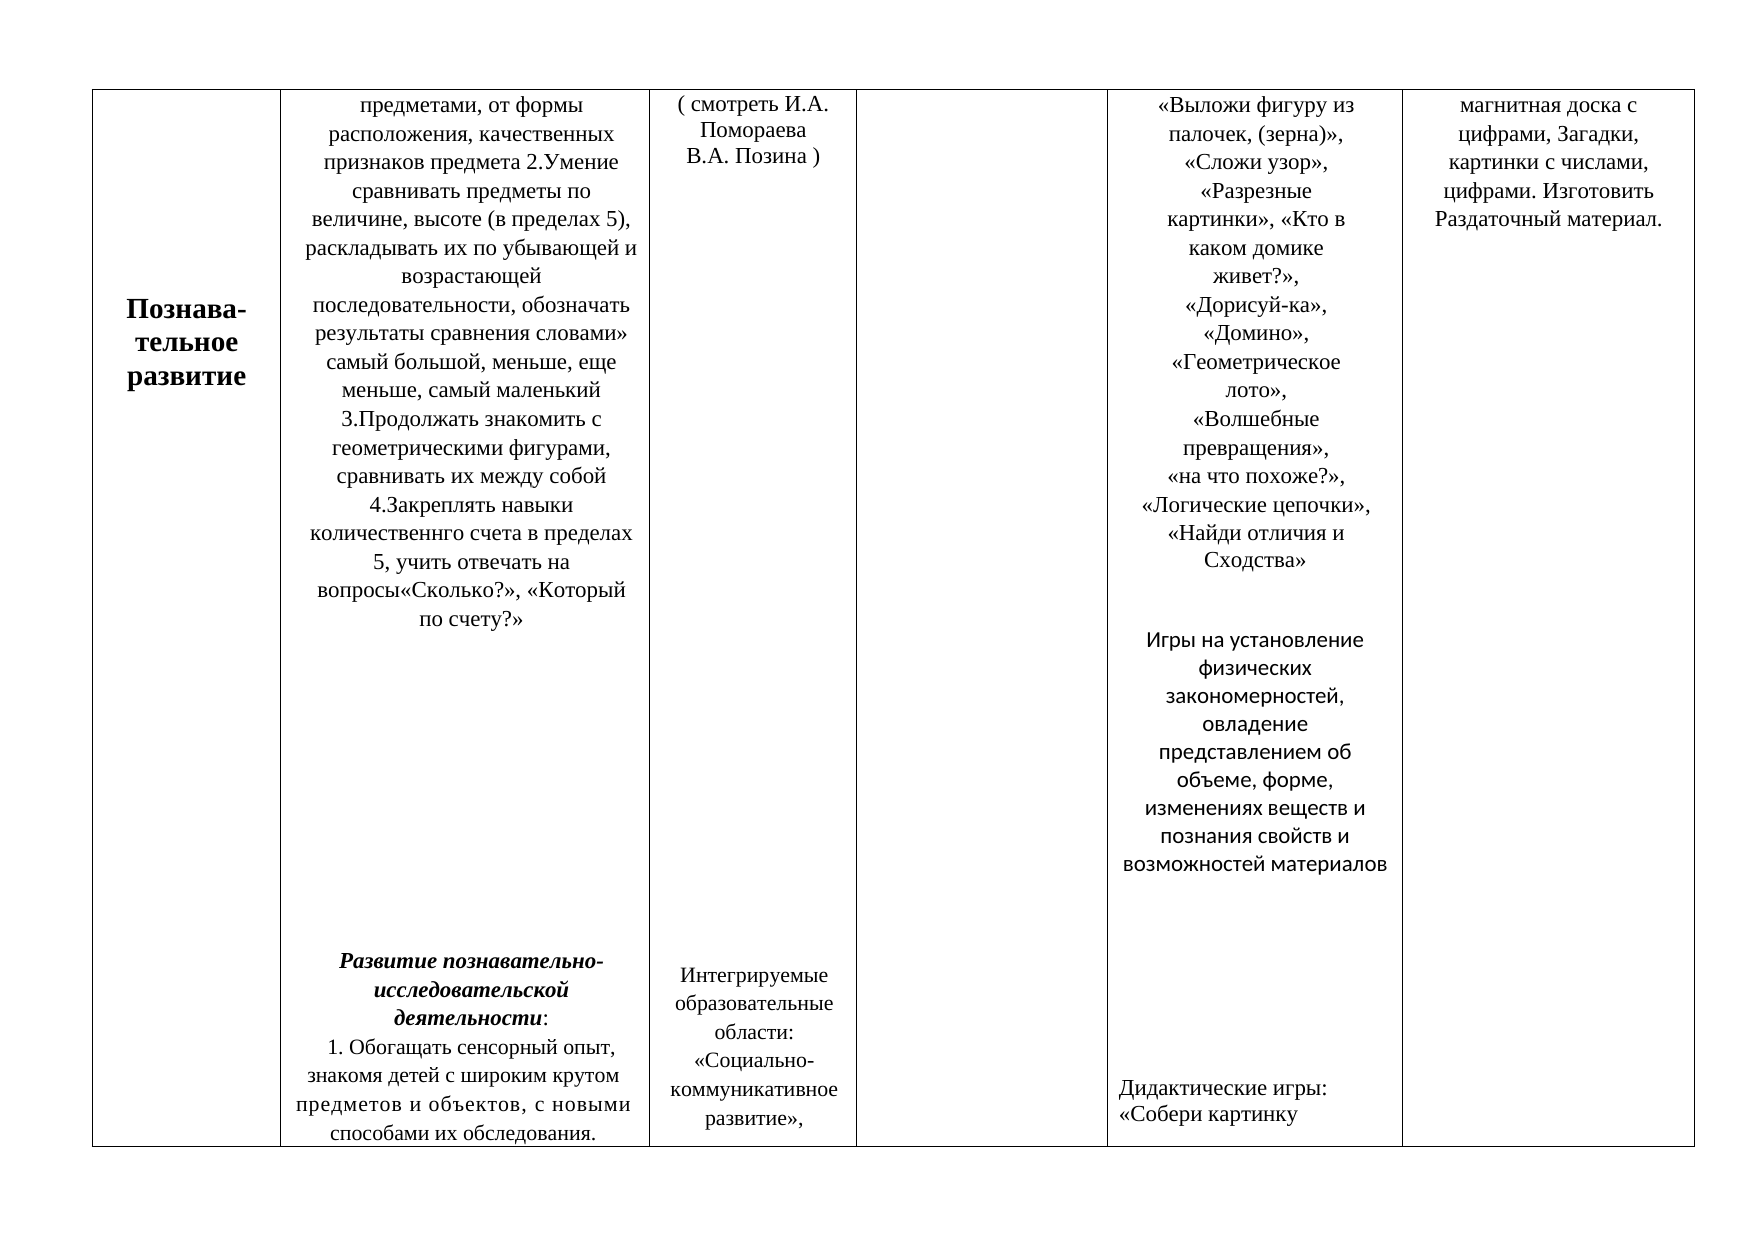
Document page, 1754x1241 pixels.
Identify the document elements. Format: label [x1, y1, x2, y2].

table_cell [1403, 90, 1694, 1146]
table_cell [857, 90, 1107, 1146]
table_cell [281, 90, 649, 1146]
table_cell [650, 90, 856, 1146]
table_cell [1108, 90, 1402, 1146]
table_cell [93, 90, 280, 1146]
